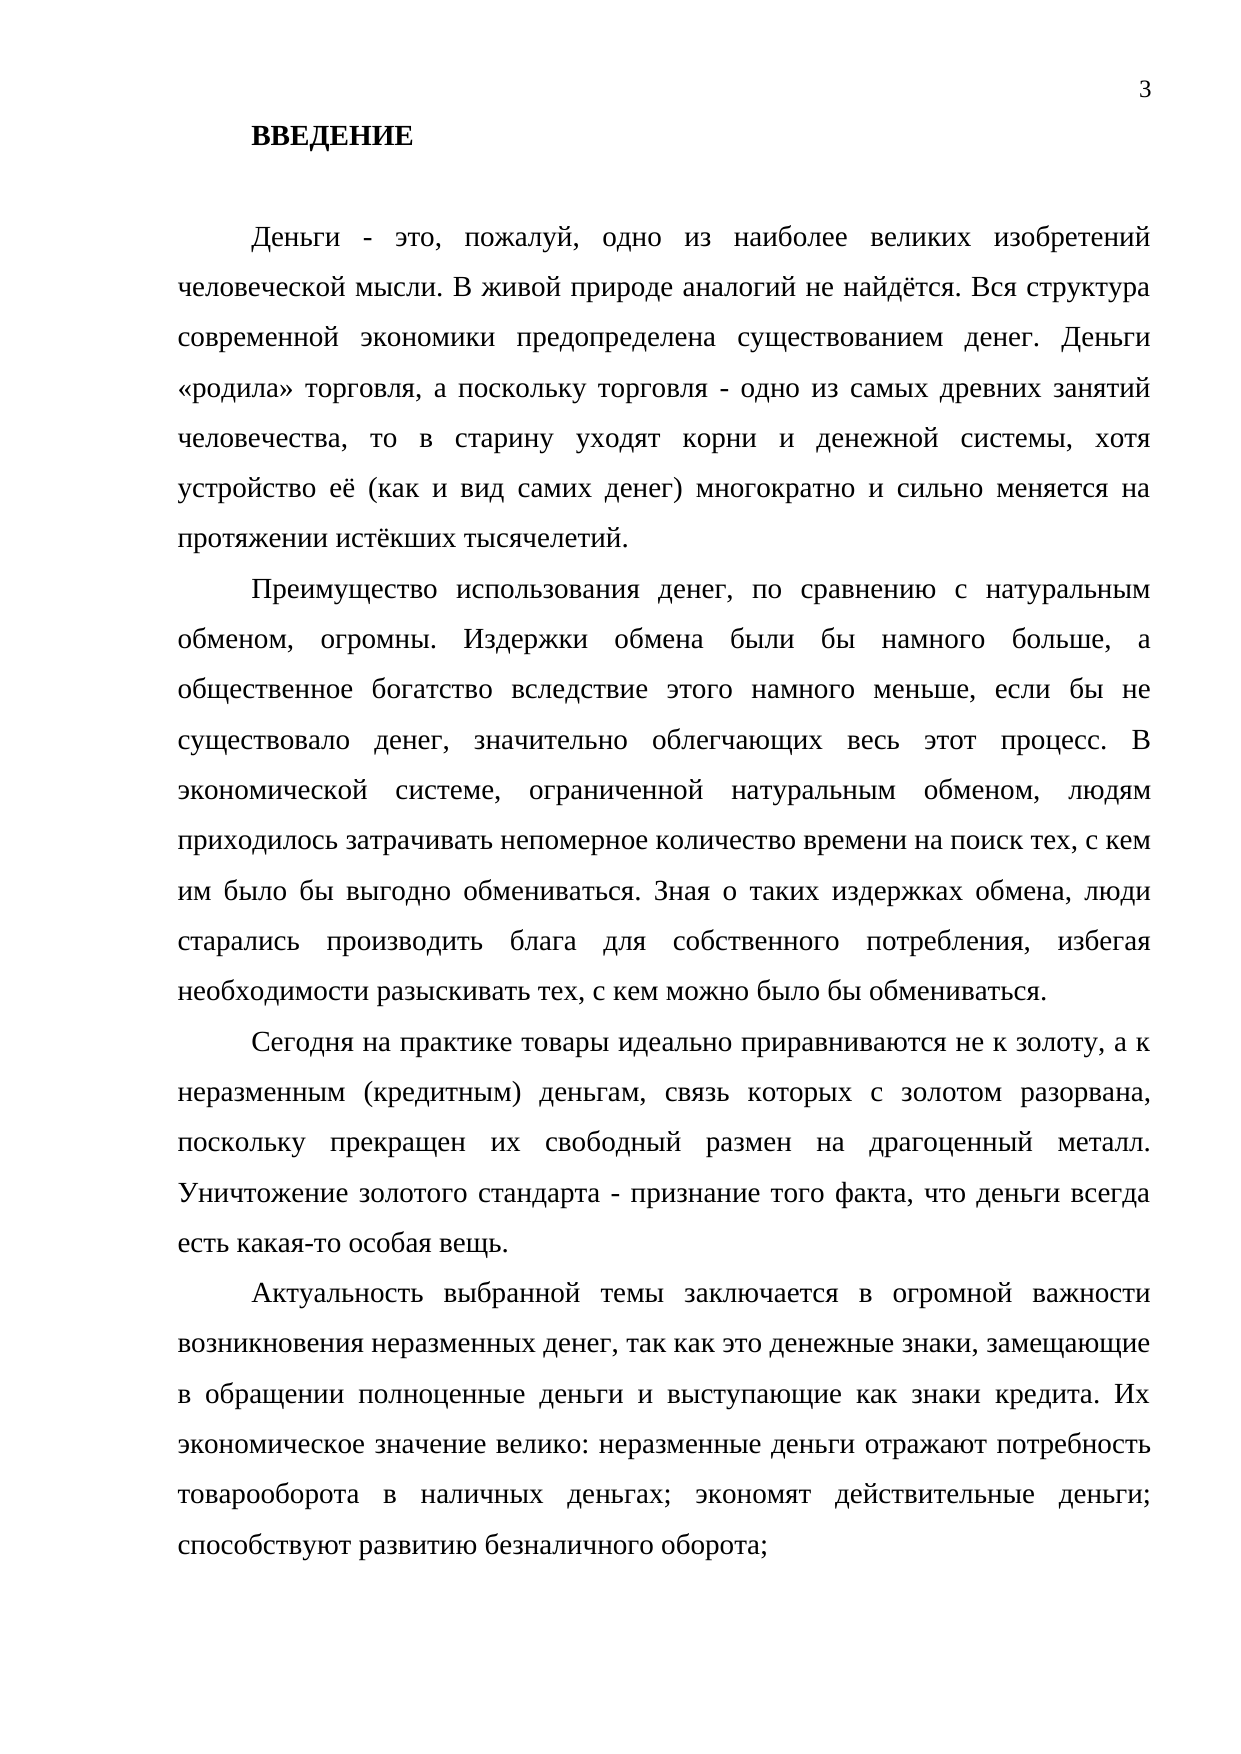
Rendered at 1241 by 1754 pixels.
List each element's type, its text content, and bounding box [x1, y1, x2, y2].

text Преимущество использования денег, по сравнению с натуральным обменом, огромны. Издержки обмена были бы намного больше, а общественное богатство вследствие этого намного меньше, если бы не существовало денег, значительно облегчающих весь этот процесс. В экономической системе, ограниченной натуральным обменом, людям приходилось затрачивать непомерное количество времени на поиск тех, с кем им было бы выгодно обмениваться. Зная о таких издержках обмена, люди старались производить блага для собственного потребления, избегая необходимости разыскивать тех, с кем можно было бы обмениваться. [177, 571, 1152, 1007]
text Сегодня на практике товары идеально приравниваются не к золоту, а к неразменным (кредитным) деньгам, связь которых с золотом разорвана, поскольку прекращен их свободный размен на драгоценный металл. Уничтожение золотого стандарта - признание того факта, что деньги всегда есть какая-то особая вещь. [177, 1024, 1152, 1258]
text Актуальность выбранной темы заключается в огромной важности возникновения неразменных денег, так как это денежные знаки, замещающие в обращении полноценные деньги и выступающие как знаки кредита. Их экономическое значение велико: неразменные деньги отражают потребность товарооборота в наличных деньгах; экономят действительные деньги; способствуют развитию безналичного оборота; [177, 1275, 1152, 1560]
text Деньги - это, пожалуй, одно из наиболее великих изобретений человеческой мысли. В живой природе аналогий не найдётся. Вся структура современной экономики предопределена существованием денег. Деньги «родила» торговля, а поскольку торговля - одно из самых древних занятий человечества, то в старину уходят корни и денежной системы, хотя устройство её (как и вид самих денег) многократно и сильно меняется на протяжении истёкших тысячелетий. [177, 219, 1152, 554]
text ВВЕДЕНИЕ [177, 118, 1152, 152]
